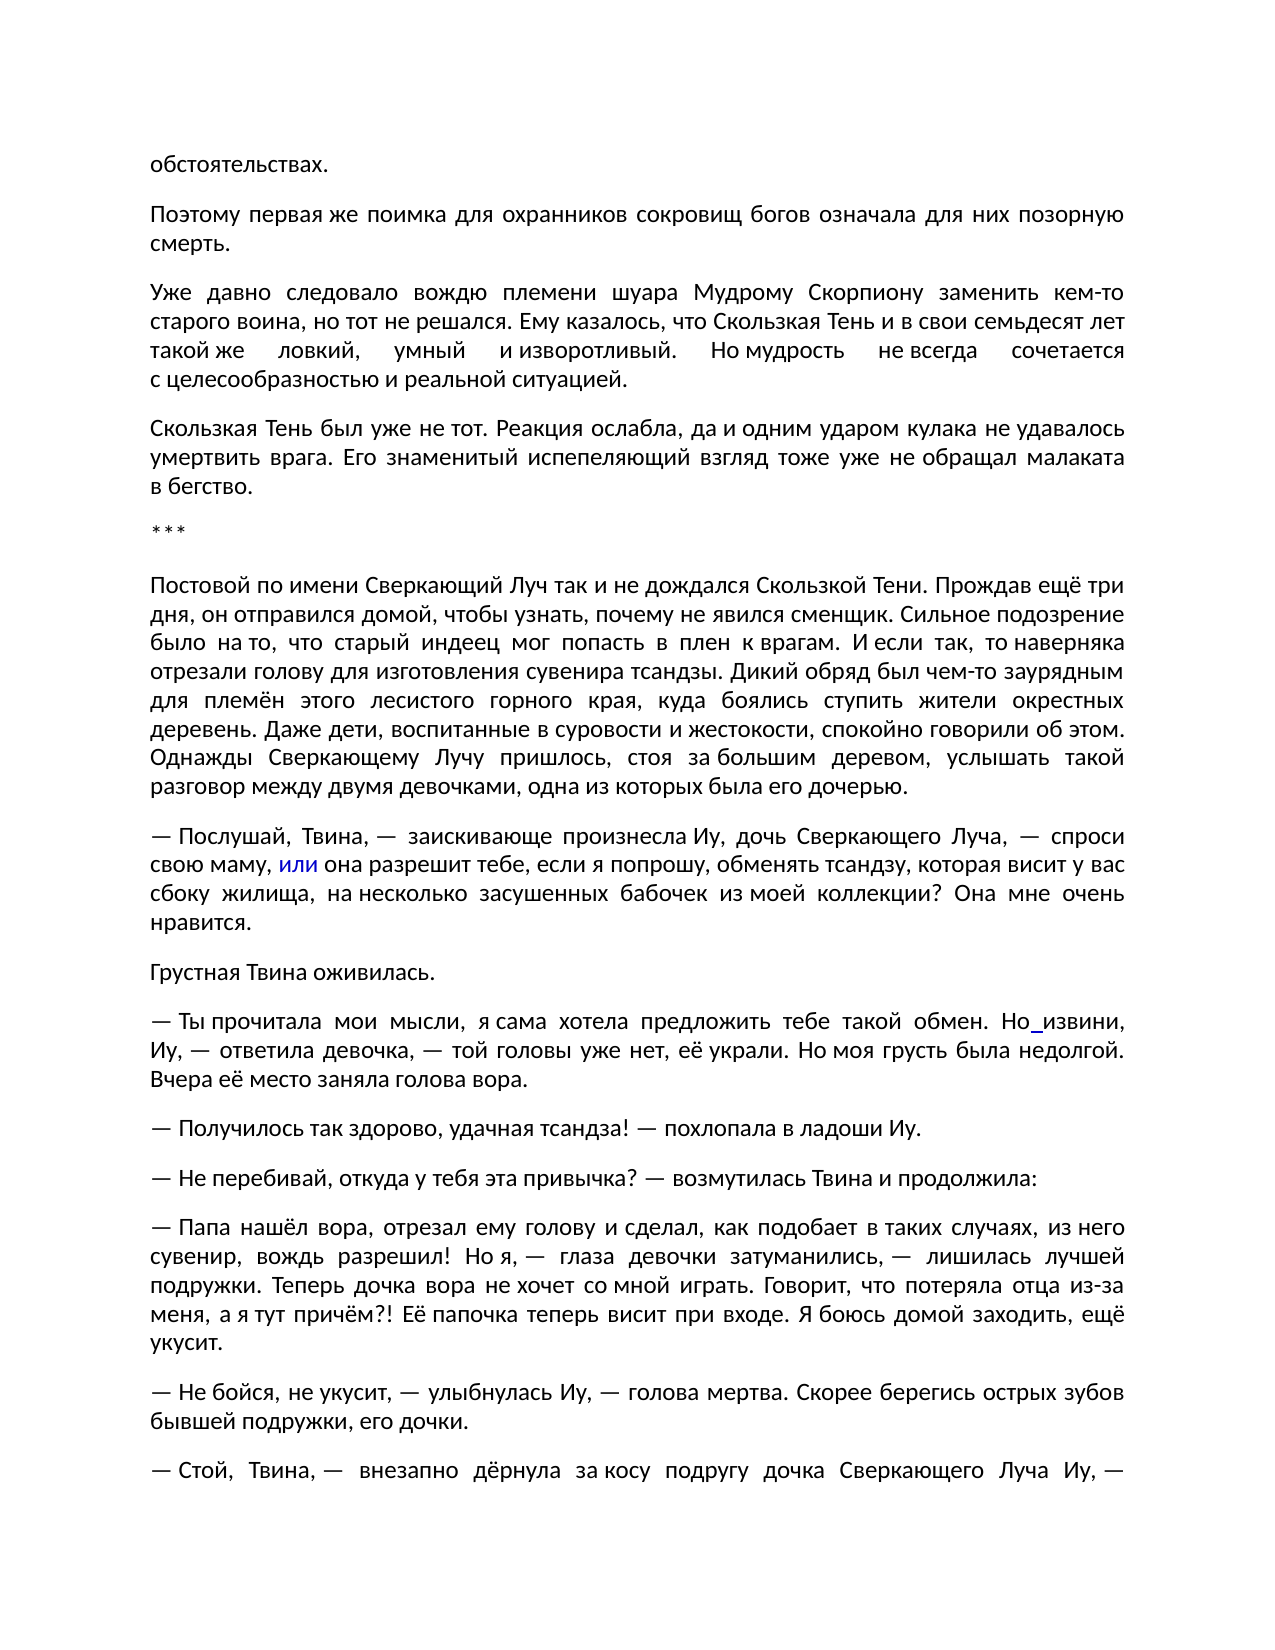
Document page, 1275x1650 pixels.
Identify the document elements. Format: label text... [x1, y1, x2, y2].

text Уже давно следовало вождю племени шуара Мудрому Скорпиону заменить кем-то старого воина, но тот не решался. Ему казалось, что Скользкая Тень и в свои семьдесят лет такой же ловкий, умный и изворотливый. Но мудрость не всегда сочетается с целесообразностью и реальной ситуацией. [150, 278, 1125, 393]
text Постовой по имени Сверкающий Луч так и не дождался Скользкой Тени. Прождав ещё три дня, он отправился домой, чтобы узнать, почему не явился сменщик. Сильное подозрение было на то, что старый индеец мог попасть в плен к врагам. И если так, то наверняка отрезали голову для изготовления сувенира тсандзы. Дикий обряд был чем-то заурядным для племён этого лесистого горного края, куда боялись ступить жители окрестных деревень. Даже дети, воспитанные в суровости и жестокости, спокойно говорили об этом. Однажды Сверкающему Лучу пришлось, стоя за большим деревом, услышать такой разговор между двумя девочками, одна из которых была его дочерью. [150, 570, 1125, 800]
text — Ты прочитала мои мысли, я сама хотела предложить тебе такой обмен. Но извини, Иу, — ответила девочка, — той головы уже нет, её украли. Но моя грусть была недолгой. Вчера её место заняла голова вора. [150, 1007, 1125, 1093]
text Поэтому первая же поимка для охранников сокровищ богов означала для них позорную смерть. [150, 199, 1125, 257]
text — Не перебивай, откуда у тебя эта привычка? — возмутилась Твина и продолжила: [150, 1163, 1125, 1192]
text — Папа нашёл вора, отрезал ему голову и сделал, как подобает в таких случаях, из него сувенир, вождь разрешил! Но я, — глаза девочки затуманились, — лишилась лучшей подружки. Теперь дочка вора не хочет со мной играть. Говорит, что потеряла отца из-за меня, а я тут причём?! Её папочка теперь висит при входе. Я боюсь домой заходить, ещё укусит. [150, 1213, 1125, 1357]
text — Получилось так здорово, удачная тсандза! — похлопала в ладоши Иу. [150, 1114, 1125, 1142]
text Грустная Твина оживилась. [150, 957, 1125, 986]
text Скользкая Тень был уже не тот. Реакция ослабла, да и одним ударом кулака не удавалось умертвить врага. Его знаменитый испепеляющий взгляд тоже уже не обращал малаката в бегство. [150, 414, 1125, 500]
text — Не бойся, не укусит, — улыбнулась Иу, — голова мертва. Скорее берегись острых зубов бывшей подружки, его дочки. [150, 1377, 1125, 1435]
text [150, 150, 1125, 179]
text — Послушай, Твина, — заискивающе произнесла Иу, дочь Сверкающего Луча, — спроси свою маму, или она разрешит тебе, если я попрошу, обменять тсандзу, которая висит у вас сбоку жилища, на несколько засушенных бабочек из моей коллекции? Она мне очень нравится. [150, 821, 1125, 936]
text *** [150, 521, 1125, 549]
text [150, 1456, 1125, 1484]
